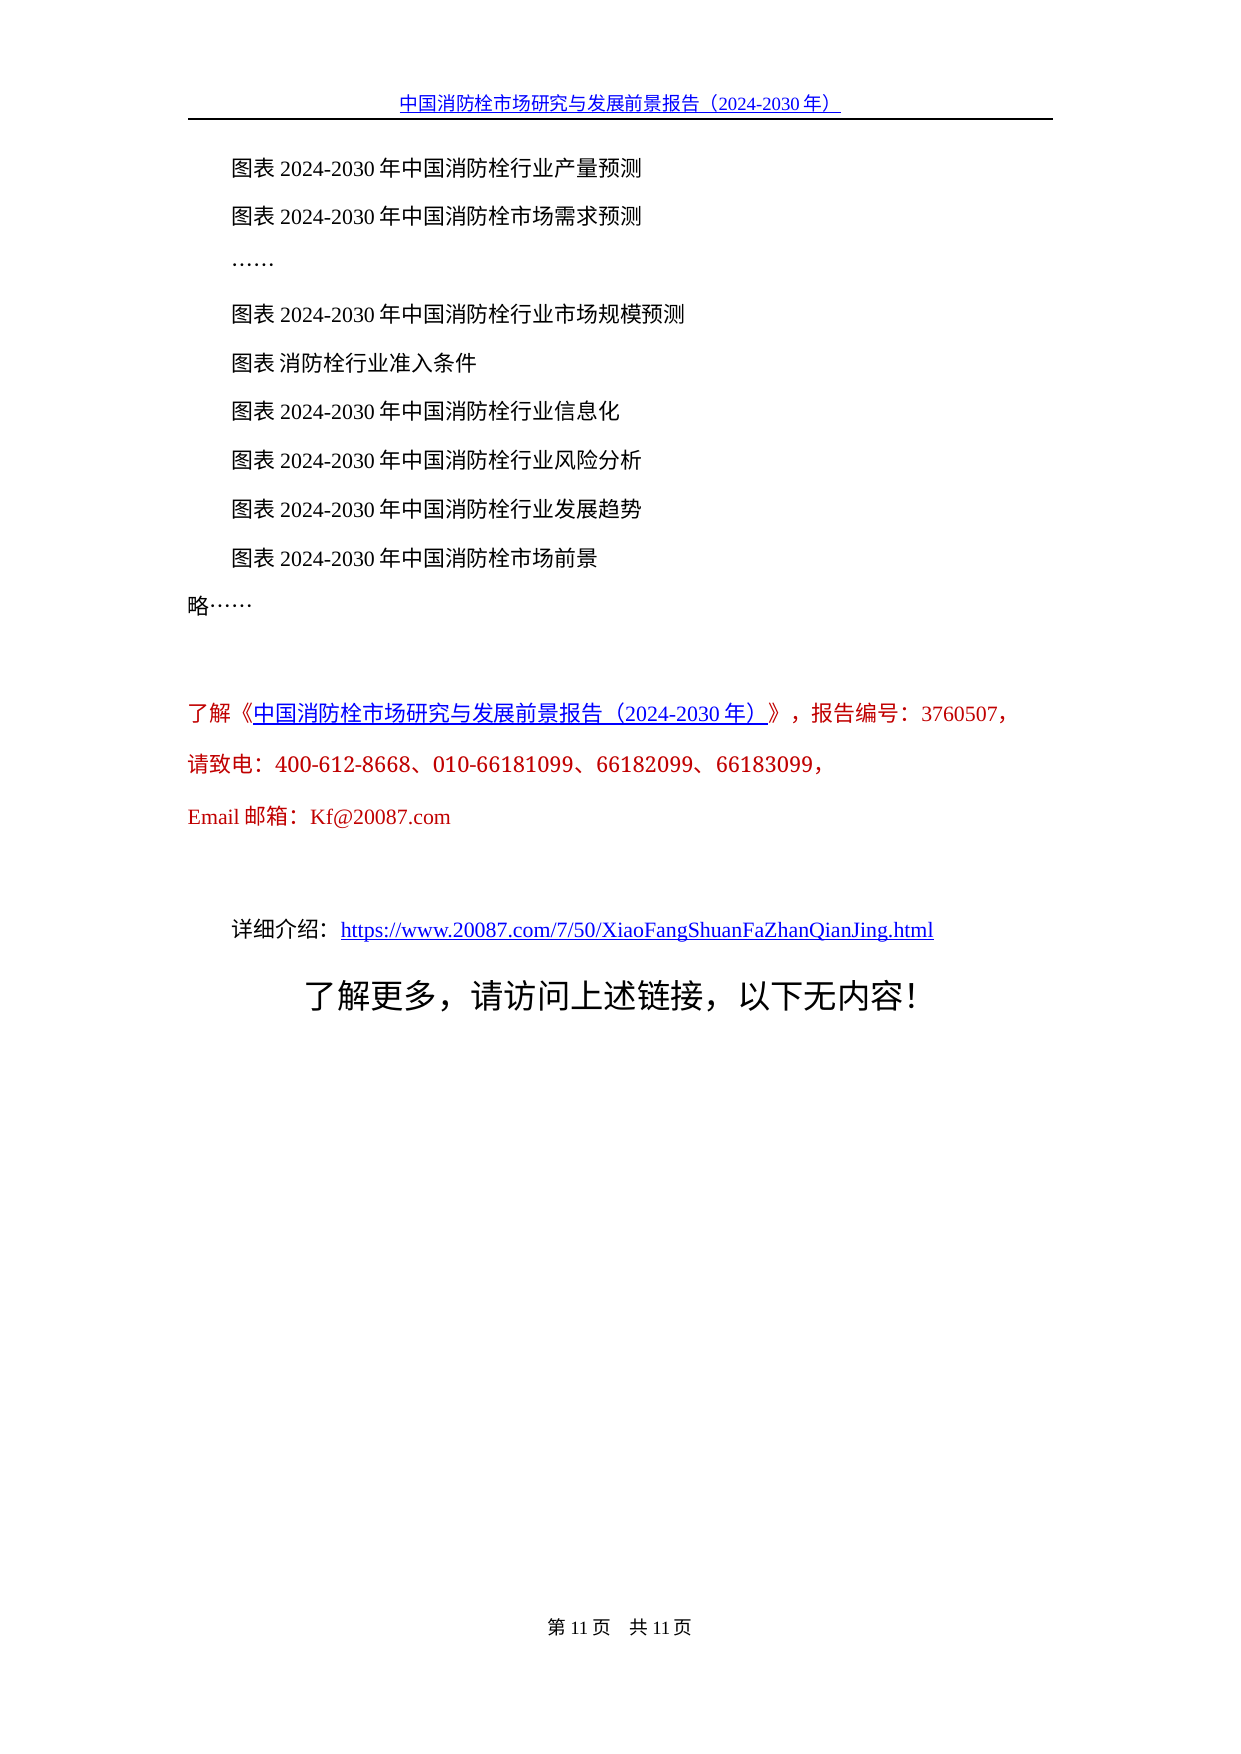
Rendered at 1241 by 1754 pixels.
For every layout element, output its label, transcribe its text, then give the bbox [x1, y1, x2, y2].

text 了解《中国消防栓市场研究与发展前景报告（2024-2030年）》，报告编号：3760507， [187, 695, 1053, 728]
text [187, 150, 1053, 621]
title 了解更多，请访问上述链接，以下无内容！ [187, 961, 1053, 1026]
text 详细介绍：https://www.20087.com/7/50/XiaoFangShuanFaZhanQianJing.html [187, 911, 1053, 944]
text Email邮箱：Kf@20087.com [187, 798, 1053, 831]
text 请致电：400-612-8668、010-66181099、66182099、66183099， [187, 747, 1053, 779]
